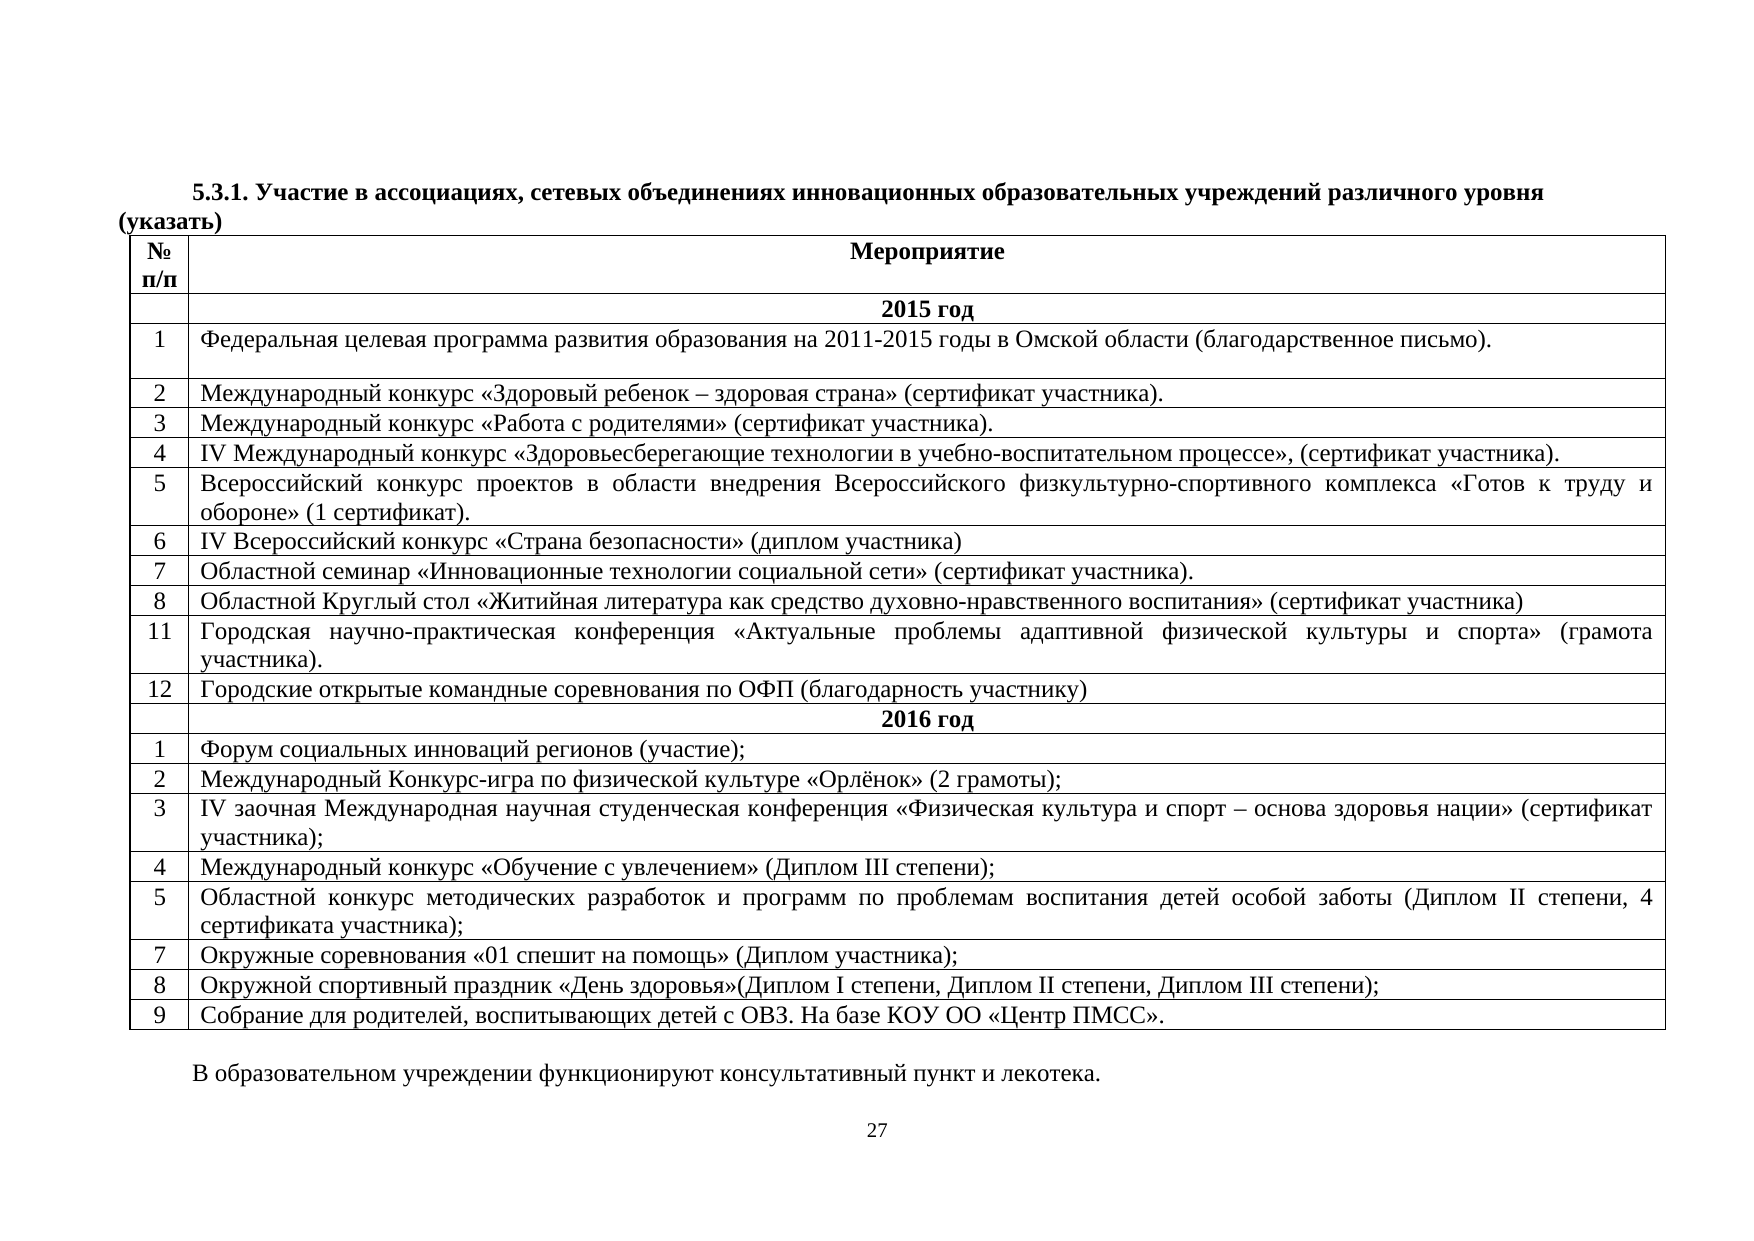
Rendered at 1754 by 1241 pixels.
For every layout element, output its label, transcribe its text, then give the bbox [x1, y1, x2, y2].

table_cell 8 [131, 970, 188, 999]
table_cell 2 [131, 764, 188, 792]
table_cell Городская научно-практическая конференция «Актуальные проблемы адаптивной физической культуры и спорта» (грамота участника). [189, 616, 1665, 673]
table_cell Федеральная целевая программа развития образования на 2011-2015 годы в Омской области (благодарственное письмо). [189, 324, 1665, 377]
table_header Мероприятие [189, 236, 1665, 293]
table_cell [131, 704, 188, 733]
table_cell IV Всероссийский конкурс «Страна безопасности» (диплом участника) [189, 526, 1665, 555]
table_cell Областной конкурс методических разработок и программ по проблемам воспитания детей особой заботы (Диплом II степени, 4 сертификата участника); [189, 882, 1665, 939]
table_cell Окружной спортивный праздник «День здоровья»(Диплом I степени, Диплом II степени, Диплом III степени); [189, 970, 1665, 999]
table_cell 9 [131, 1000, 188, 1029]
table_cell 6 [131, 526, 188, 555]
table_cell 12 [131, 674, 188, 703]
table_cell 7 [131, 556, 188, 585]
table_cell 2 [131, 379, 188, 407]
table_cell 4 [131, 438, 188, 467]
table_cell 2016 год [189, 704, 1665, 733]
table_cell Областной Круглый стол «Житийная литература как средство духовно-нравственного воспитания» (сертификат участника) [189, 586, 1665, 615]
table_cell Окружные соревнования «01 спешит на помощь» (Диплом участника); [189, 940, 1665, 969]
table_header № п/п [131, 236, 188, 293]
table_cell 3 [131, 408, 188, 437]
table_cell Международный конкурс «Здоровый ребенок – здоровая страна» (сертификат участника). [189, 379, 1665, 407]
table_cell Областной семинар «Инновационные технологии социальной сети» (сертификат участника). [189, 556, 1665, 585]
table_cell 5 [131, 468, 188, 525]
table_cell IV Международный конкурс «Здоровьесберегающие технологии в учебно-воспитательном процессе», (сертификат участника). [189, 438, 1665, 467]
table_cell Собрание для родителей, воспитывающих детей с ОВЗ. На базе КОУ ОО «Центр ПМСС». [189, 1000, 1665, 1029]
table_cell 4 [131, 852, 188, 881]
table_cell 11 [131, 616, 188, 673]
table_cell 1 [131, 734, 188, 763]
table_cell IV заочная Международная научная студенческая конференция «Физическая культура и спорт – основа здоровья нации» (сертификат участника); [189, 794, 1665, 851]
table_cell Международный конкурс «Работа с родителями» (сертификат участника). [189, 408, 1665, 437]
table_cell Международный Конкурс-игра по физической культуре «Орлёнок» (2 грамоты); [189, 764, 1665, 792]
table_cell 8 [131, 586, 188, 615]
table_cell 7 [131, 940, 188, 969]
table_cell Всероссийский конкурс проектов в области внедрения Всероссийского физкультурно-спортивного комплекса «Готов к труду и обороне» (1 сертификат). [189, 468, 1665, 525]
table_cell 1 [131, 324, 188, 377]
table_cell Форум социальных инноваций регионов (участие); [189, 734, 1665, 763]
text 5.3.1. Участие в ассоциациях, сетевых объединениях инновационных образовательных учреждений различного уровня (указать) [118, 177, 1636, 235]
table_cell 3 [131, 794, 188, 851]
table_cell Городские открытые командные соревнования по ОФП (благодарность участнику) [189, 674, 1665, 703]
table_cell 5 [131, 882, 188, 939]
table_cell [131, 294, 188, 323]
table_cell 2015 год [189, 294, 1665, 323]
text В образовательном учреждении функционируют консультативный пункт и лекотека. [118, 1058, 1636, 1087]
table_cell Международный конкурс «Обучение с увлечением» (Диплом III степени); [189, 852, 1665, 881]
